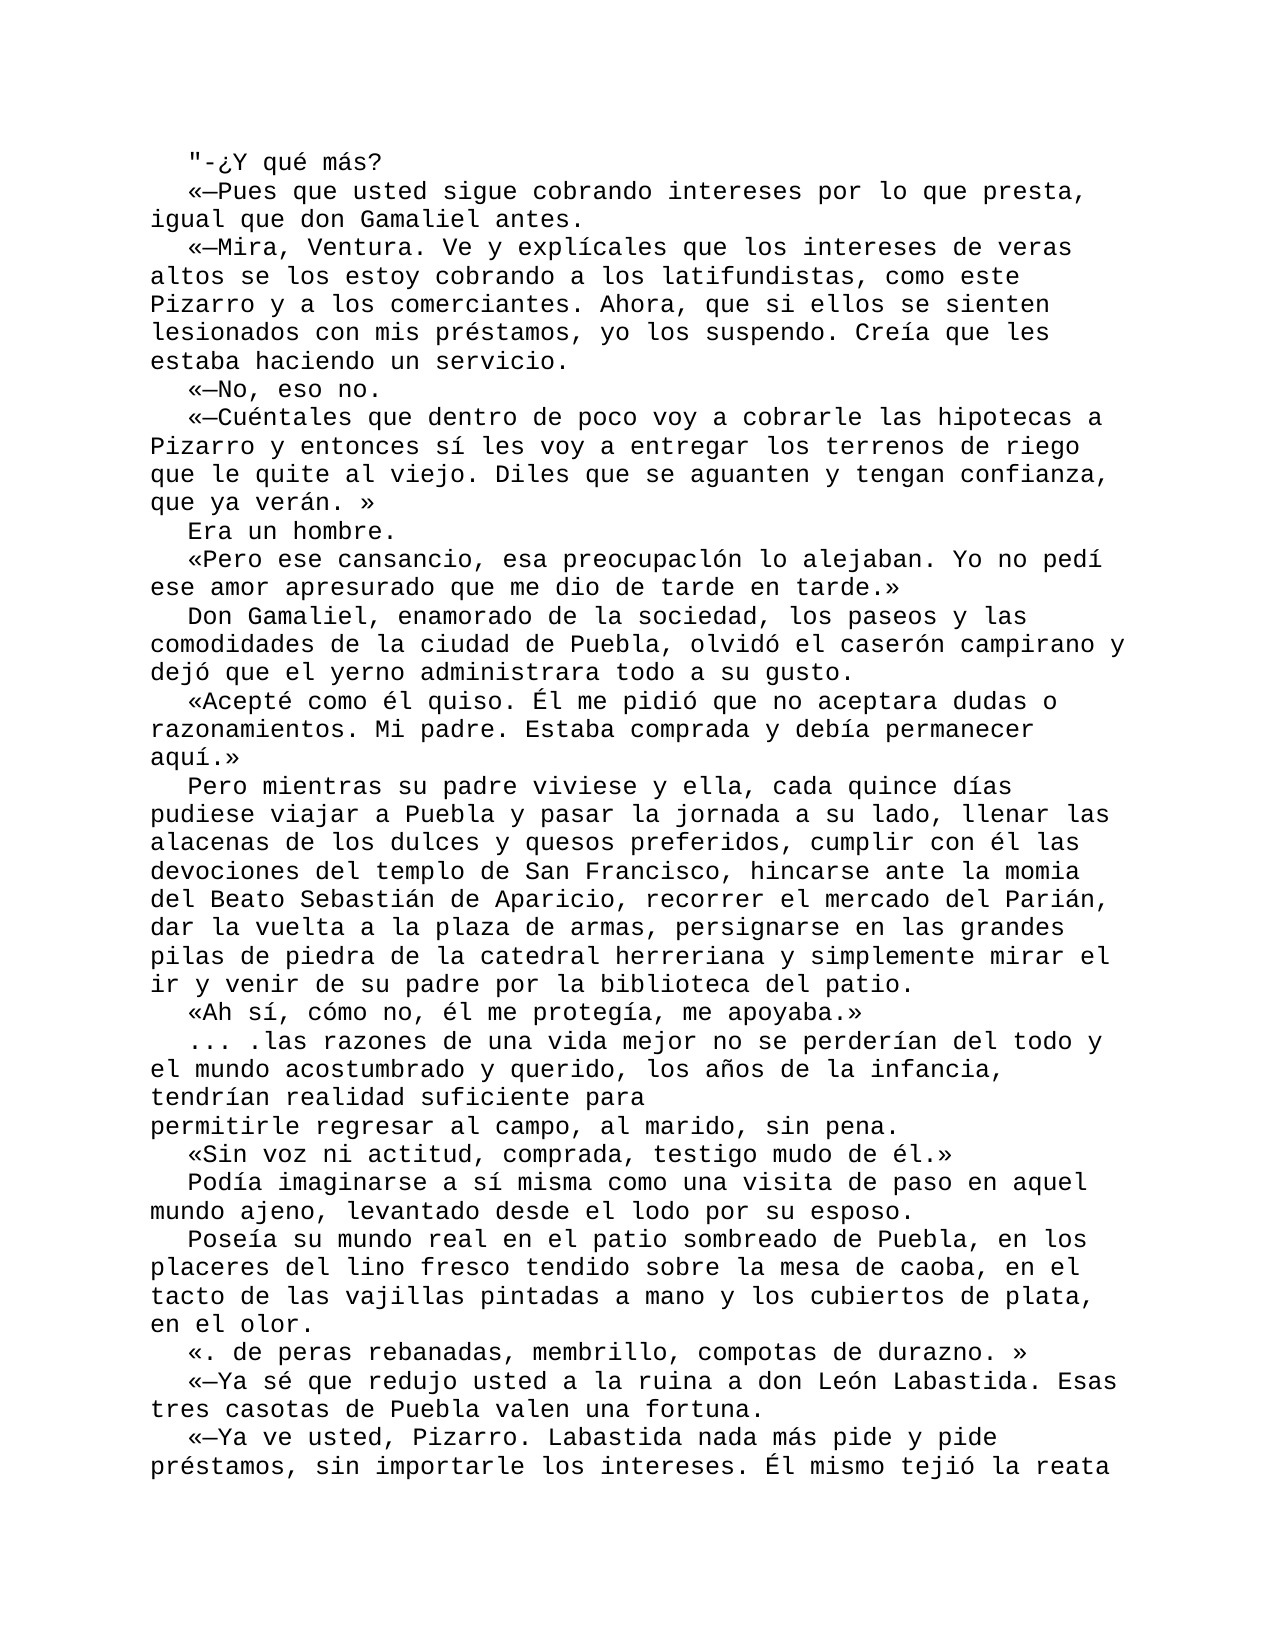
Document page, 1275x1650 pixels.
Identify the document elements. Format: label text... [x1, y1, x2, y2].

text ... .las razones de una vida mejor no se perderían del todo y el mundo acostumbrado y querido, los años de la infancia, tendrían realidad suficiente para [150, 1028, 1125, 1113]
text «—Pues que usted sigue cobrando intereses por lo que presta, igual que don Gamaliel antes. [150, 178, 1125, 235]
text Pero mientras su padre viviese y ella, cada quince días pudiese viajar a Puebla y pasar la jornada a su lado, llenar las alacenas de los dulces y quesos preferidos, cumplir con él las devociones del templo de San Francisco, hincarse ante la momia del Beato Sebastián de Aparicio, recorrer el mercado del Parián, dar la vuelta a la plaza de armas, persignarse en las grandes pilas de piedra de la catedral herreriana y simplemente mirar el ir y venir de su padre por la biblioteca del patio. [150, 773, 1125, 1000]
text Podía imaginarse a sí misma como una visita de paso en aquel mundo ajeno, levantado desde el lodo por su esposo. [150, 1170, 1125, 1227]
text «—No, eso no. [150, 377, 1125, 405]
text «Ah sí, cómo no, él me protegía, me apoyaba.» [150, 1000, 1125, 1028]
text «—Cuéntales que dentro de poco voy a cobrarle las hipotecas a Pizarro y entonces sí les voy a entregar los terrenos de riego que le quite al viejo. Diles que se aguanten y tengan confianza, que ya verán. » [150, 405, 1125, 518]
text Don Gamaliel, enamorado de la sociedad, los paseos y las comodidades de la ciudad de Puebla, olvidó el caserón campirano y dejó que el yerno administrara todo a su gusto. [150, 603, 1125, 688]
text «Acepté como él quiso. Él me pidió que no aceptara dudas o razonamientos. Mi padre. Estaba comprada y debía permanecer aquí.» [150, 688, 1125, 773]
text «—Mira, Ventura. Ve y explícales que los intereses de veras altos se los estoy cobrando a los latifundistas, como este Pizarro y a los comerciantes. Ahora, que si ellos se sienten lesionados con mis préstamos, yo los suspendo. Creía que les estaba haciendo un servicio. [150, 235, 1125, 377]
text "-¿Y qué más? [150, 150, 1125, 178]
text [150, 1425, 1125, 1482]
text «Sin voz ni actitud, comprada, testigo mudo de él.» [150, 1142, 1125, 1170]
text «—Ya sé que redujo usted a la ruina a don León Labastida. Esas tres casotas de Puebla valen una fortuna. [150, 1368, 1125, 1425]
text «Pero ese cansancio, esa preocupaclón lo alejaban. Yo no pedí ese amor apresurado que me dio de tarde en tarde.» [150, 547, 1125, 603]
text Poseía su mundo real en el patio sombreado de Puebla, en los placeres del lino fresco tendido sobre la mesa de caoba, en el tacto de las vajillas pintadas a mano y los cubiertos de plata, en el olor. [150, 1227, 1125, 1340]
text «. de peras rebanadas, membrillo, compotas de durazno. » [150, 1340, 1125, 1368]
text Era un hombre. [150, 518, 1125, 547]
text permitirle regresar al campo, al marido, sin pena. [150, 1113, 1125, 1142]
